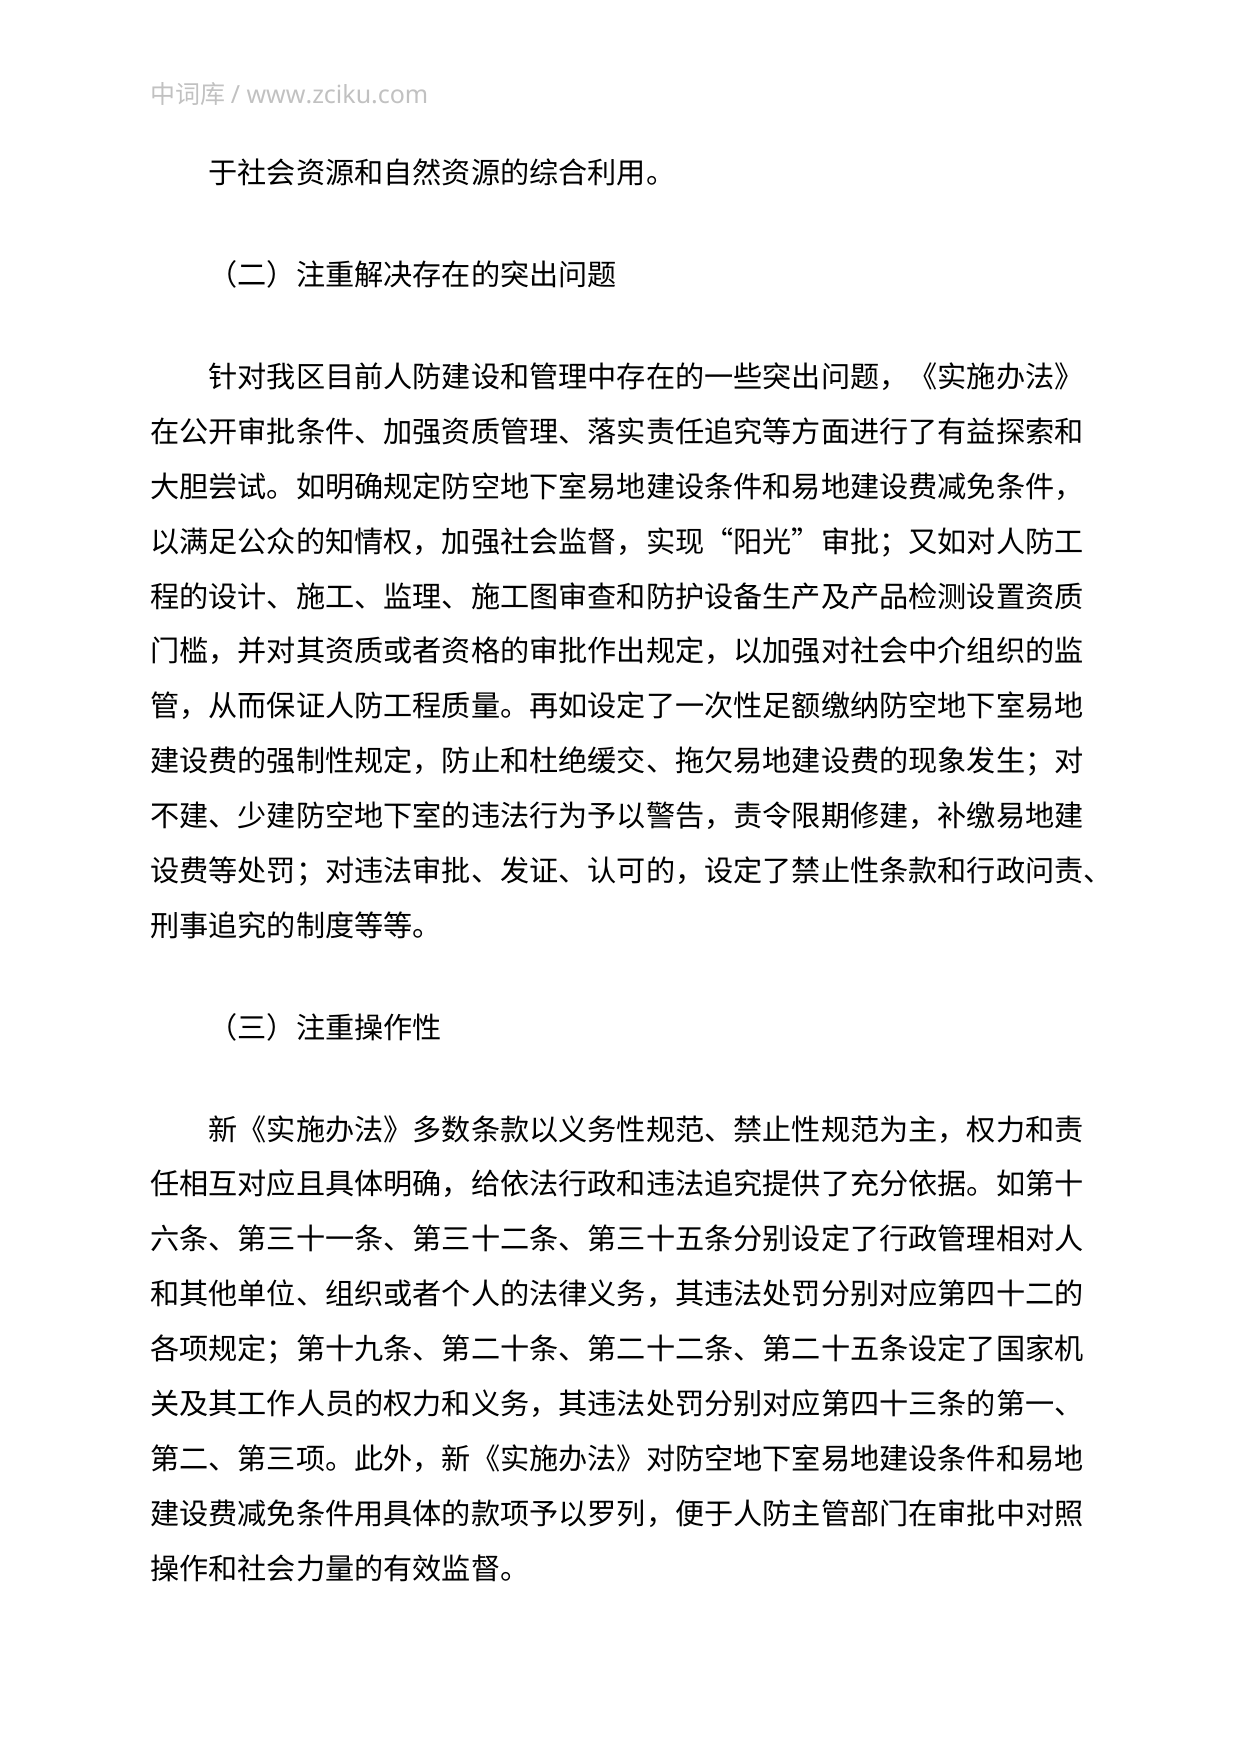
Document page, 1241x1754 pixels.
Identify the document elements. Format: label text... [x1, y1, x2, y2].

text 针对我区目前人防建设和管理中存在的一些突出问题，《实施办法》在公开审批条件、加强资质管理、落实责任追究等方面进行了有益探索和大胆尝试。如明确规定防空地下室易地建设条件和易地建设费减免条件，以满足公众的知情权，加强社会监督，实现“阳光”审批；又如对人防工程的设计、施工、监理、施工图审查和防护设备生产及产品检测设置资质门槛，并对其资质或者资格的审批作出规定，以加强对社会中介组织的监管，从而保证人防工程质量。再如设定了一次性足额缴纳防空地下室易地建设费的强制性规定，防止和杜绝缓交、拖欠易地建设费的现象发生；对不建、少建防空地下室的违法行为予以警告，责令限期修建，补缴易地建设费等处罚；对违法审批、发证、认可的，设定了禁止性条款和行政问责、刑事追究的制度等等。 [150, 353, 1090, 945]
text （三）注重操作性 [150, 1004, 1090, 1047]
text （二）注重解决存在的突出问题 [150, 252, 1090, 294]
text 新《实施办法》多数条款以义务性规范、禁止性规范为主，权力和责任相互对应且具体明确，给依法行政和违法追究提供了充分依据。如第十六条、第三十一条、第三十二条、第三十五条分别设定了行政管理相对人和其他单位、组织或者个人的法律义务，其违法处罚分别对应第四十二的各项规定；第十九条、第二十条、第二十二条、第二十五条设定了国家机关及其工作人员的权力和义务，其违法处罚分别对应第四十三条的第一、第二、第三项。此外，新《实施办法》对防空地下室易地建设条件和易地建设费减免条件用具体的款项予以罗列，便于人防主管部门在审批中对照操作和社会力量的有效监督。 [150, 1106, 1090, 1587]
text 于社会资源和自然资源的综合利用。 [150, 150, 1090, 192]
